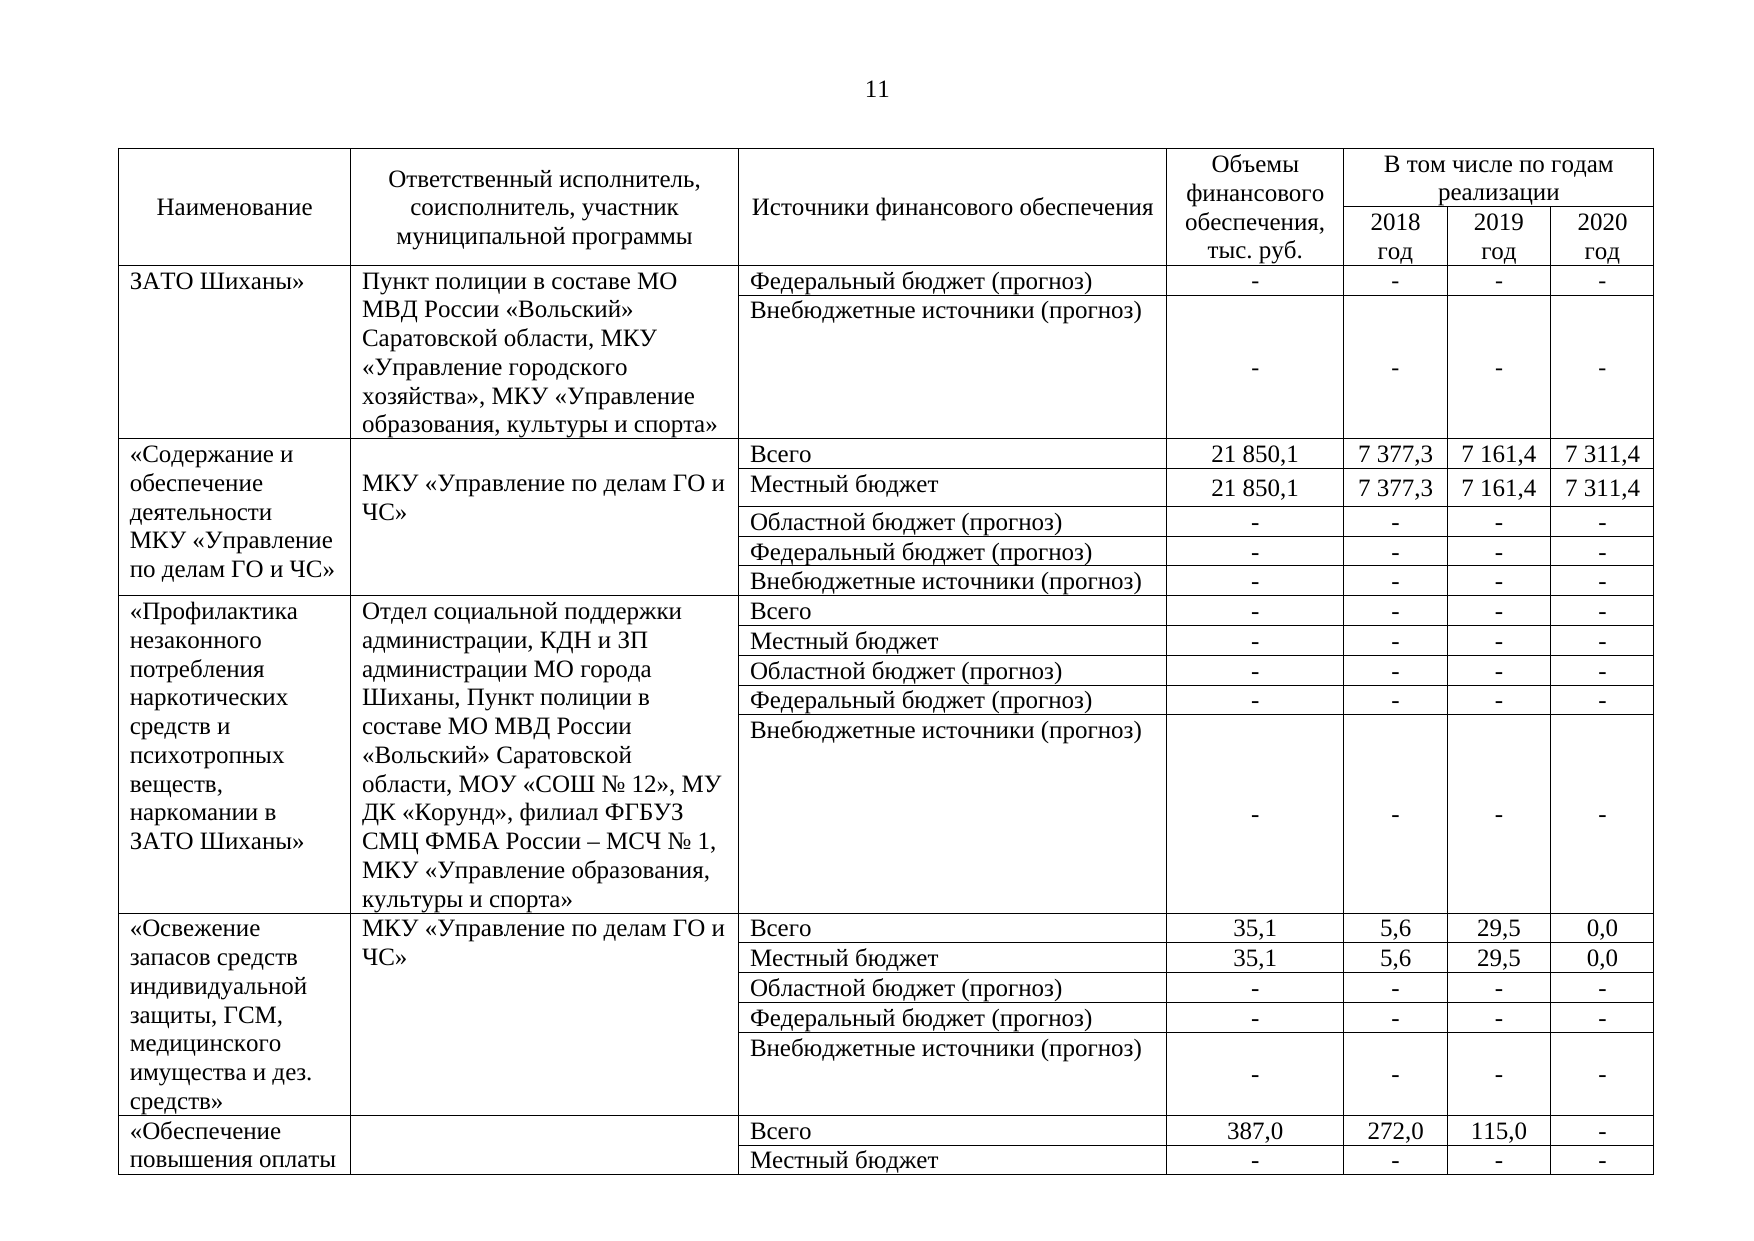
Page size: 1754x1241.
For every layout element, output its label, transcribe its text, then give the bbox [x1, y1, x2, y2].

table_cell Местный бюджет [739, 1146, 1166, 1174]
table_cell 7 311,4 [1551, 439, 1653, 468]
table_cell - [1167, 296, 1343, 438]
table_cell - [1551, 1033, 1653, 1115]
table_cell - [1344, 1033, 1447, 1115]
table_cell 5,6 [1344, 914, 1447, 942]
table_header Наименование [119, 149, 350, 265]
table_cell Всего [739, 1116, 1166, 1144]
table_cell - [1448, 596, 1550, 625]
table_cell - [1448, 715, 1550, 912]
table_cell 35,1 [1167, 914, 1343, 942]
table_cell - [1167, 1146, 1343, 1174]
table_cell МКУ «Управление по делам ГО и ЧС» [351, 439, 738, 595]
table_cell 21 850,1 [1167, 439, 1343, 468]
table_cell Внебюджетные источники (прогноз) [739, 1033, 1166, 1115]
table_cell - [1448, 686, 1550, 714]
table_cell - [1167, 566, 1343, 595]
table_cell «Профилактика незаконного потребления наркотических средств и психотропных веществ, наркомании в ЗАТО Шиханы» [119, 596, 350, 912]
table_cell - [1344, 507, 1447, 536]
table_cell - [1551, 296, 1653, 438]
table_cell «Содержание и обеспечение деятельности МКУ «Управление по делам ГО и ЧС» [119, 439, 350, 595]
table_cell Местный бюджет [739, 943, 1166, 972]
table_cell - [1344, 266, 1447, 294]
table_cell Внебюджетные источники (прогноз) [739, 566, 1166, 595]
table_cell - [1448, 1033, 1550, 1115]
table_cell Федеральный бюджет (прогноз) [739, 686, 1166, 714]
table_cell - [1551, 1146, 1653, 1174]
table_cell Отдел социальной поддержки администрации, КДН и ЗП администрации МО города Шиханы, Пункт полиции в составе МО МВД России «Вольский» Саратовской области, МОУ «СОШ № 12», МУ ДК «Корунд», филиал ФГБУЗ СМЦ ФМБА России – МСЧ № 1, МКУ «Управление образования, культуры и спорта» [351, 596, 738, 912]
table_cell «Освежение запасов средств индивидуальной защиты, ГСМ, медицинского имущества и дез. средств» [119, 914, 350, 1115]
table_cell - [1551, 507, 1653, 536]
table_cell - [1448, 296, 1550, 438]
table_cell Всего [739, 596, 1166, 625]
table_cell - [1167, 596, 1343, 625]
table_cell [351, 1116, 738, 1174]
table_cell - [1344, 1003, 1447, 1032]
table_cell 5,6 [1344, 943, 1447, 972]
table_cell 272,0 [1344, 1116, 1447, 1144]
table_cell Внебюджетные источники (прогноз) [739, 296, 1166, 438]
table_cell Областной бюджет (прогноз) [739, 973, 1166, 1002]
table_cell 35,1 [1167, 943, 1343, 972]
table_cell - [1167, 1033, 1343, 1115]
table_cell 0,0 [1551, 914, 1653, 942]
table_cell Федеральный бюджет (прогноз) [739, 1003, 1166, 1032]
table_cell - [1448, 266, 1550, 294]
table_cell 115,0 [1448, 1116, 1550, 1144]
table_cell - [1344, 1146, 1447, 1174]
table_cell - [1167, 626, 1343, 655]
table_cell - [1344, 566, 1447, 595]
table_header В том числе по годам реализации [1344, 149, 1653, 206]
table_cell - [1448, 1003, 1550, 1032]
table_cell - [1167, 507, 1343, 536]
table_cell - [1167, 715, 1343, 912]
table_cell - [1551, 596, 1653, 625]
table_cell - [1448, 973, 1550, 1002]
table_cell - [1551, 266, 1653, 294]
table_cell - [1344, 296, 1447, 438]
table_cell 29,5 [1448, 914, 1550, 942]
table_cell 21 850,1 [1167, 469, 1343, 506]
table_cell - [1448, 566, 1550, 595]
table_cell 2018 год [1344, 207, 1447, 265]
table_cell 2019 год [1448, 207, 1550, 265]
table_cell - [1344, 686, 1447, 714]
table_cell - [1551, 656, 1653, 684]
table_cell - [1448, 537, 1550, 565]
table_cell - [1551, 1003, 1653, 1032]
table_cell - [1167, 266, 1343, 294]
table_cell 2020 год [1551, 207, 1653, 265]
table_cell Местный бюджет [739, 469, 1166, 506]
table_cell - [1344, 537, 1447, 565]
table_cell 387,0 [1167, 1116, 1343, 1144]
table_cell 7 377,3 [1344, 469, 1447, 506]
table_cell 7 161,4 [1448, 439, 1550, 468]
table_cell - [1344, 626, 1447, 655]
table_cell Федеральный бюджет (прогноз) [739, 537, 1166, 565]
table_cell Внебюджетные источники (прогноз) [739, 715, 1166, 912]
table_cell - [1551, 973, 1653, 1002]
table_cell 7 311,4 [1551, 469, 1653, 506]
table_header Ответственный исполнитель, соисполнитель, участник муниципальной программы [351, 149, 738, 265]
table_cell - [1448, 1146, 1550, 1174]
table_cell 29,5 [1448, 943, 1550, 972]
table_cell - [1344, 596, 1447, 625]
table_cell - [1448, 626, 1550, 655]
table_cell - [1167, 1003, 1343, 1032]
table_cell - [1551, 626, 1653, 655]
table_header Источники финансового обеспечения [739, 149, 1166, 265]
table_cell МКУ «Управление по делам ГО и ЧС» [351, 914, 738, 1115]
table_cell - [1167, 973, 1343, 1002]
table_cell Всего [739, 439, 1166, 468]
table_cell «Обеспечение повышения оплаты труда некоторых категорий работников муниципальных учреждений» [119, 1116, 350, 1174]
table_cell - [1167, 686, 1343, 714]
table_cell - [1167, 656, 1343, 684]
table_cell - [1551, 715, 1653, 912]
table_cell 7 377,3 [1344, 439, 1447, 468]
table_cell - [1167, 537, 1343, 565]
table_cell - [1551, 1116, 1653, 1144]
table_cell 7 161,4 [1448, 469, 1550, 506]
table_cell - [1551, 537, 1653, 565]
table_cell - [1344, 973, 1447, 1002]
table_cell - [1344, 715, 1447, 912]
table_cell - [1551, 686, 1653, 714]
table_cell - [1551, 566, 1653, 595]
table_cell Областной бюджет (прогноз) [739, 507, 1166, 536]
table_cell Областной бюджет (прогноз) [739, 656, 1166, 684]
table_cell - [1448, 656, 1550, 684]
table_cell 0,0 [1551, 943, 1653, 972]
table_cell Федеральный бюджет (прогноз) [739, 266, 1166, 294]
table_cell Местный бюджет [739, 626, 1166, 655]
table_cell - [1448, 507, 1550, 536]
table_cell Всего [739, 914, 1166, 942]
table_header Объемы финансового обеспечения, тыс. руб. [1167, 149, 1343, 265]
table_cell - [1344, 656, 1447, 684]
